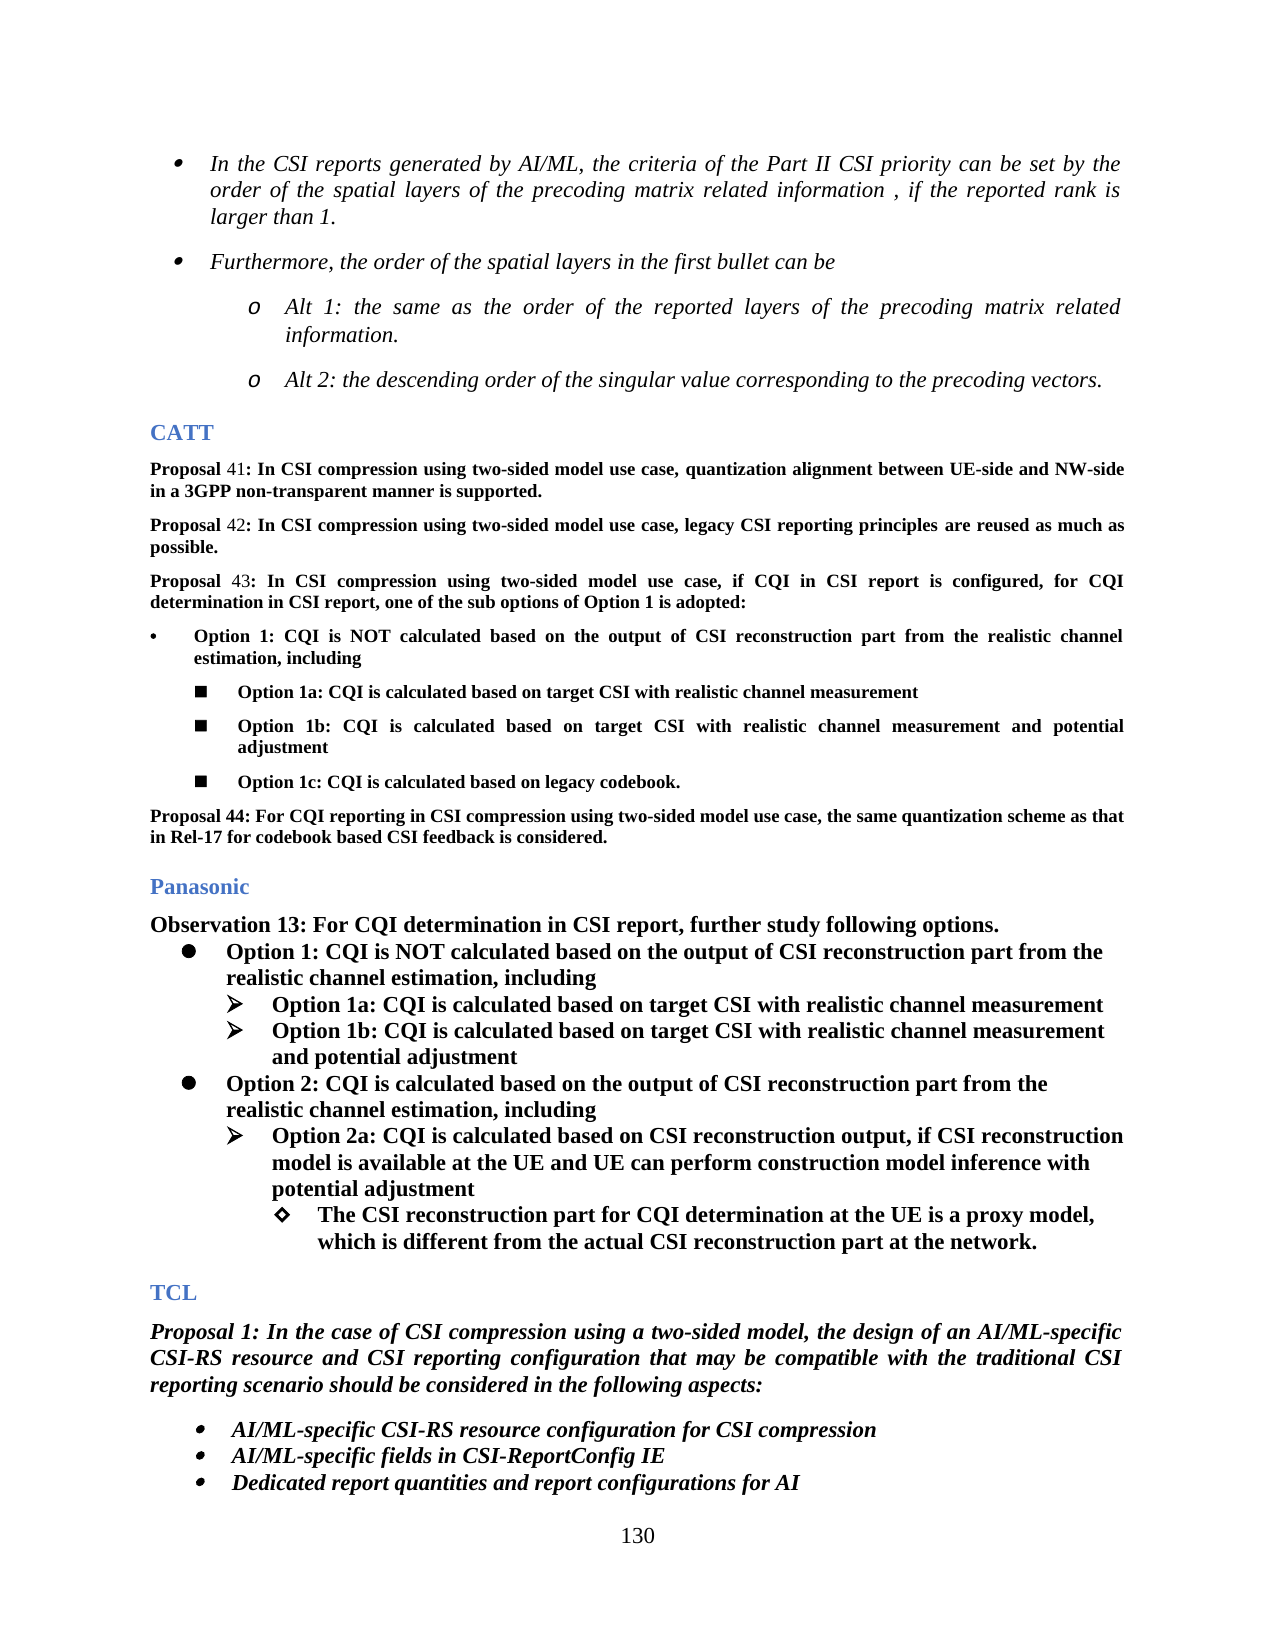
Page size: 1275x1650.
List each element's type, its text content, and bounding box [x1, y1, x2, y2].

list Option 1a: CQI is calculated based on target CSI with realistic channel measurement [226, 991, 1125, 1017]
list Furthermore, the order of the spatial layers in the first bullet can be [172, 248, 1125, 274]
text Observation 13: For CQI determination in CSI report, further study following options. [150, 912, 1125, 938]
list The CSI reconstruction part for CQI determination at the UE is a proxy model, which is different from the actual CSI reconstruction part at the network. [272, 1201, 1125, 1254]
list AI/ML-specific fields in CSI-ReportConfig IE [194, 1442, 1125, 1468]
text Proposal 1: In the case of CSI compression using a two-sided model, the design of an AI/ML-specific CSI-RS resource and CSI reporting configuration that may be compatible with the traditional CSI reporting scenario should be considered in the following aspects: [150, 1318, 1125, 1397]
list Alt 1: the same as the order of the reported layers of the precoding matrix related information. [247, 293, 1125, 347]
text CATT [150, 419, 1125, 446]
list Option 1: CQI is NOT calculated based on the output of CSI reconstruction part from the realistic channel estimation, including [180, 938, 1125, 991]
list AI/ML-specific CSI-RS resource configuration for CSI compression [194, 1416, 1125, 1442]
text TCL [150, 1279, 1125, 1306]
list Option 2: CQI is calculated based on the output of CSI reconstruction part from the realistic channel estimation, including [180, 1070, 1125, 1122]
list In the CSI reports generated by AI/ML, the criteria of the Part II CSI priority can be set by the order of the spatial layers of the precoding matrix related information , if the reported rank is larger than 1. [172, 150, 1125, 229]
text Panasonic [150, 873, 1125, 899]
list Option 1b: CQI is calculated based on target CSI with realistic channel measurement and potential adjustment [226, 1017, 1125, 1070]
list Option 1a: CQI is calculated based on target CSI with realistic channel measurement [194, 681, 1125, 702]
list Alt 2: the descending order of the singular value corresponding to the precoding vectors. [247, 366, 1125, 394]
list Option 1b: CQI is calculated based on target CSI with realistic channel measurement and potential adjustment [194, 715, 1125, 758]
list Option 1c: CQI is calculated based on legacy codebook. [194, 771, 1125, 792]
list Dedicated report quantities and report configurations for AI [194, 1468, 1125, 1495]
list Option 1: CQI is NOT calculated based on the output of CSI reconstruction part from the realistic channel estimation, including [150, 625, 1125, 668]
list Option 2a: CQI is calculated based on CSI reconstruction output, if CSI reconstruction model is available at the UE and UE can perform construction model inference with potential adjustment [226, 1122, 1125, 1201]
